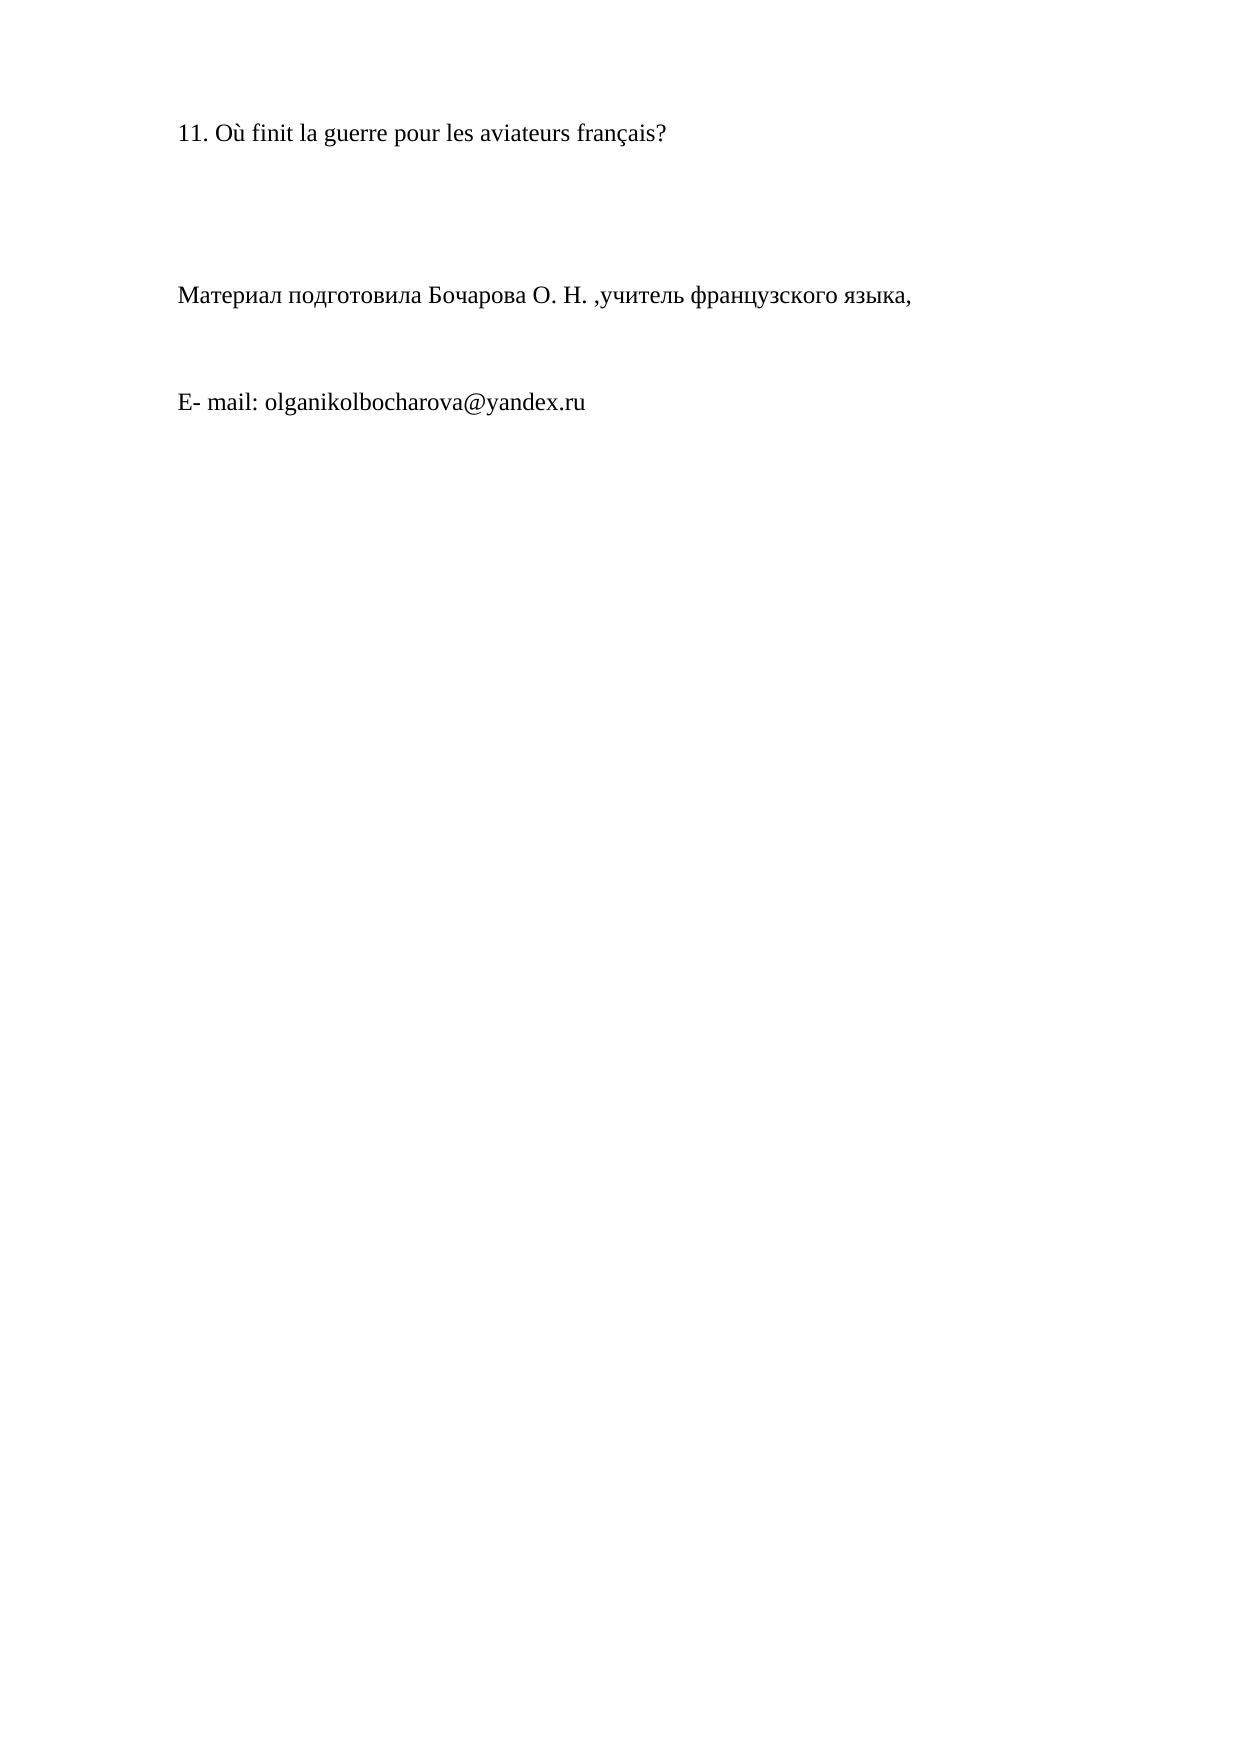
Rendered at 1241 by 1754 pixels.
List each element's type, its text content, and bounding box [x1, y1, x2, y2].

text Материал подготовила Бочарова О. Н. ,учитель французского языка, [177, 280, 1152, 308]
text 11. Où finit la guerre pour les aviateurs français? [177, 118, 1152, 147]
text E- mail: olganikolbocharova@yandex.ru [177, 387, 1152, 416]
